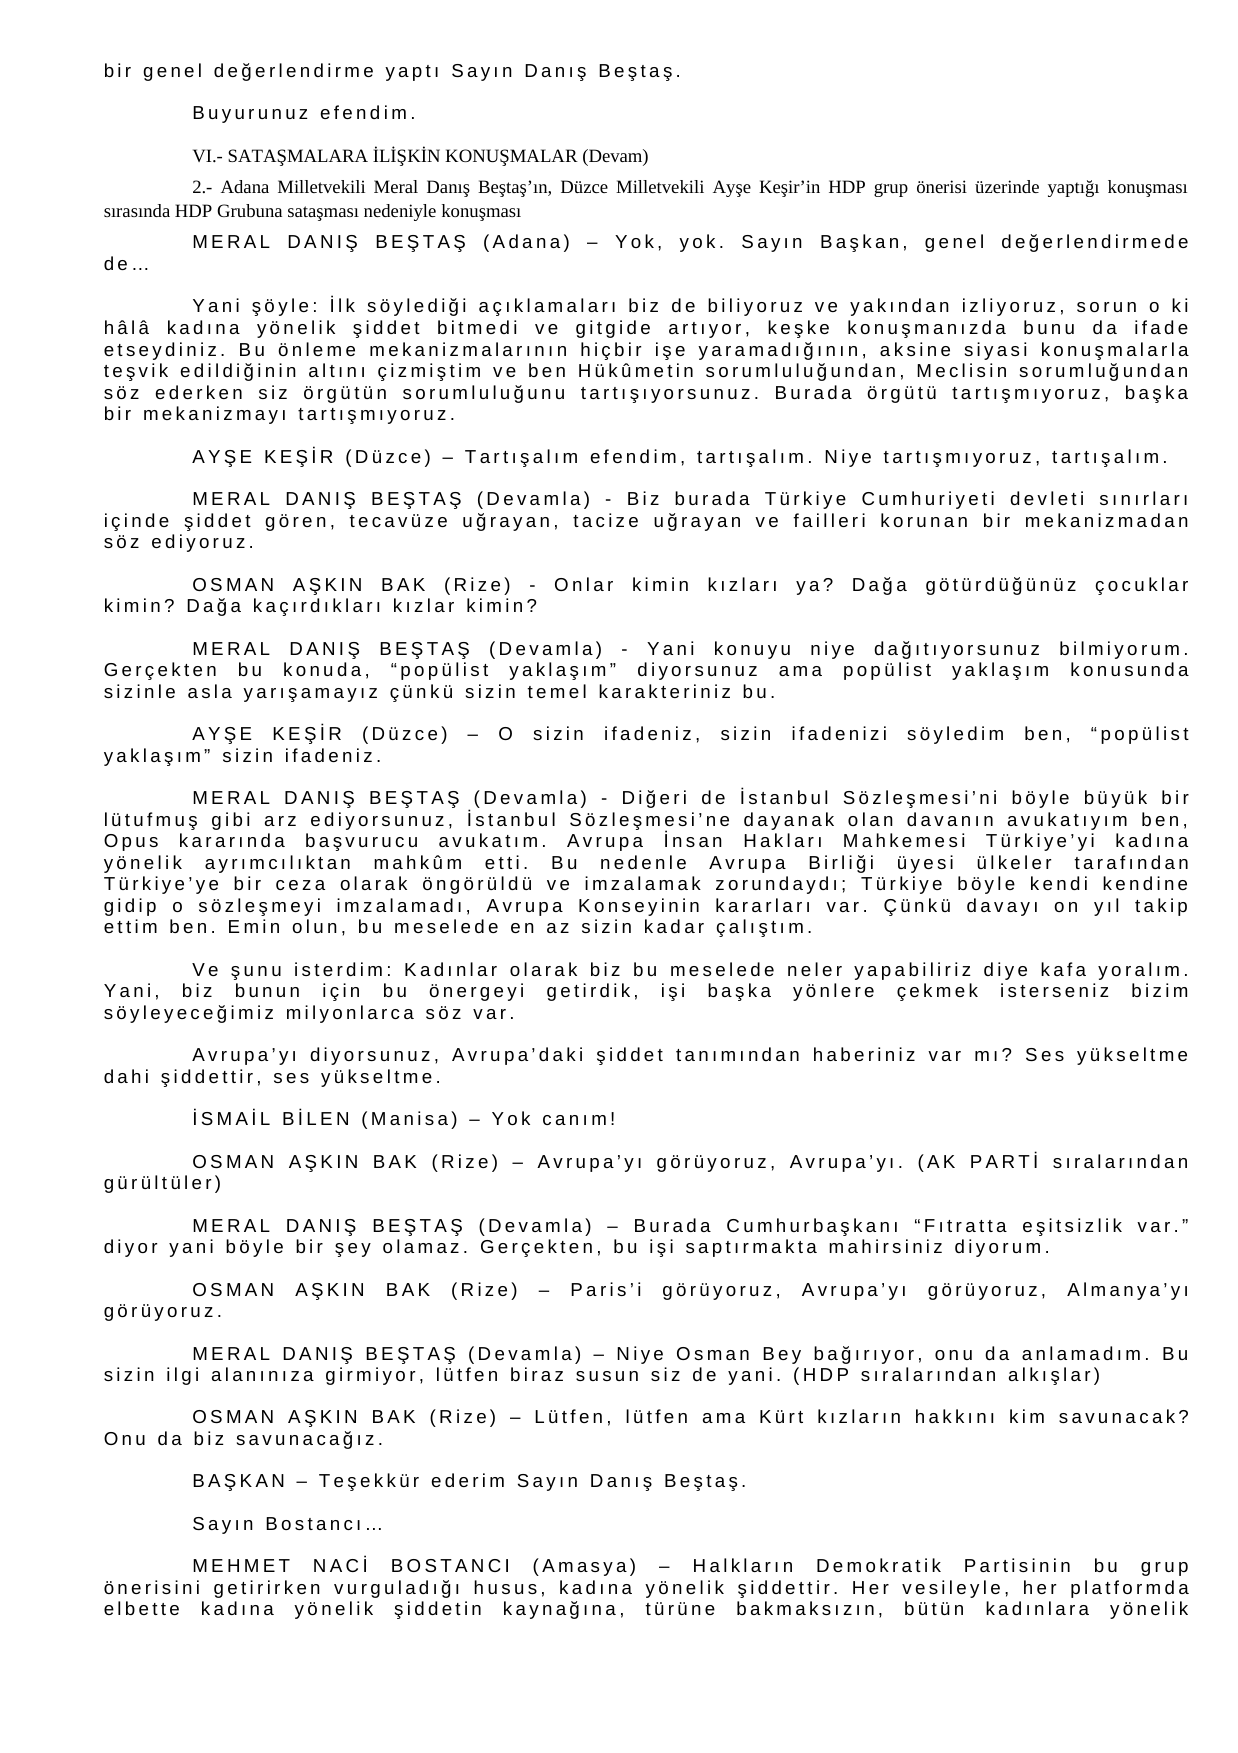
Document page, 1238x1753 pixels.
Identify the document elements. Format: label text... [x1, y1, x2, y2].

text MERAL DANIŞ BEŞTAŞ (Devamla) - Diğeri de İstanbul Sözleşmesi’ni böyle büyük bir lütufmuş gibi arz ediyorsunuz, İstanbul Sözleşmesi’ne dayanak olan davanın avukatıyım ben, Opus kararında başvurucu avukatım. Avrupa İnsan Hakları Mahkemesi Türkiye’yi kadına yönelik ayrımcılıktan mahkûm etti. Bu nedenle Avrupa Birliği üyesi ülkeler tarafından Türkiye’ye bir ceza olarak öngörüldü ve imzalamak zorundaydı; Türkiye böyle kendi kendine gidip o sözleşmeyi imzalamadı, Avrupa Konseyinin kararları var. Çünkü davayı on yıl takip ettim ben. Emin olun, bu meselede en az sizin kadar çalıştım. [103, 787, 1190, 938]
text Avrupa’yı diyorsunuz, Avrupa’daki şiddet tanımından haberiniz var mı? Ses yükseltme dahi şiddettir, ses yükseltme. [103, 1044, 1190, 1087]
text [103, 60, 1190, 81]
text Ve şunu isterdim: Kadınlar olarak biz bu meselede neler yapabiliriz diye kafa yoralım. Yani, biz bunun için bu önergeyi getirdik, işi başka yönlere çekmek isterseniz bizim söyleyeceğimiz milyonlarca söz var. [103, 959, 1190, 1023]
text Yani şöyle: İlk söylediği açıklamaları biz de biliyoruz ve yakından izliyoruz, sorun o ki hâlâ kadına yönelik şiddet bitmedi ve gitgide artıyor, keşke konuşmanızda bunu da ifade etseydiniz. Bu önleme mekanizmalarının hiçbir işe yaramadığının, aksine siyasi konuşmalarla teşvik edildiğinin altını çizmiştim ve ben Hükûmetin sorumluluğundan, Meclisin sorumluğundan söz ederken siz örgütün sorumluluğunu tartışıyorsunuz. Burada örgütü tartışmıyoruz, başka bir mekanizmayı tartışmıyoruz. [103, 295, 1190, 425]
text MERAL DANIŞ BEŞTAŞ (Devamla) – Niye Osman Bey bağırıyor, onu da anlamadım. Bu sizin ilgi alanınıza girmiyor, lütfen biraz susun siz de yani. (HDP sıralarından alkışlar) [103, 1342, 1190, 1386]
text MERAL DANIŞ BEŞTAŞ (Adana) – Yok, yok. Sayın Başkan, genel değerlendirmede de… [103, 231, 1190, 274]
text OSMAN AŞKIN BAK (Rize) – Avrupa’yı görüyoruz, Avrupa’yı. (AK PARTİ sıralarından gürültüler) [103, 1151, 1190, 1194]
text OSMAN AŞKIN BAK (Rize) – Lütfen, lütfen ama Kürt kızların hakkını kim savunacak? Onu da biz savunacağız. [103, 1406, 1190, 1449]
text Sayın Bostancı… [103, 1513, 1190, 1534]
text MERAL DANIŞ BEŞTAŞ (Devamla) - Yani konuyu niye dağıtıyorsunuz bilmiyorum. Gerçekten bu konuda, “popülist yaklaşım” diyorsunuz ama popülist yaklaşım konusunda sizinle asla yarışamayız çünkü sizin temel karakteriniz bu. [103, 637, 1190, 702]
text Buyurunuz efendim. [103, 102, 1190, 124]
text VI.- SATAŞMALARA İLİŞKİN KONUŞMALAR (Devam) [103, 144, 1190, 166]
text OSMAN AŞKIN BAK (Rize) – Paris’i görüyoruz, Avrupa’yı görüyoruz, Almanya’yı görüyoruz. [103, 1278, 1190, 1322]
text BAŞKAN – Teşekkür ederim Sayın Danış Beştaş. [103, 1470, 1190, 1492]
text MERAL DANIŞ BEŞTAŞ (Devamla) - Biz burada Türkiye Cumhuriyeti devleti sınırları içinde şiddet gören, tecavüze uğrayan, tacize uğrayan ve failleri korunan bir mekanizmadan söz ediyoruz. [103, 488, 1190, 553]
text MERAL DANIŞ BEŞTAŞ (Devamla) – Burada Cumhurbaşkanı “Fıtratta eşitsizlik var.” diyor yani böyle bir şey olamaz. Gerçekten, bu işi saptırmakta mahirsiniz diyorum. [103, 1214, 1190, 1258]
text 2.- Adana Milletvekili Meral Danış Beştaş’ın, Düzce Milletvekili Ayşe Keşir’in HDP grup önerisi üzerinde yaptığı konuşması sırasında HDP Grubuna sataşması nedeniyle konuşması [103, 176, 1190, 222]
text AYŞE KEŞİR (Düzce) – O sizin ifadeniz, sizin ifadenizi söyledim ben, “popülist yaklaşım” sizin ifadeniz. [103, 723, 1190, 766]
text İSMAİL BİLEN (Manisa) – Yok canım! [103, 1108, 1190, 1130]
text AYŞE KEŞİR (Düzce) – Tartışalım efendim, tartışalım. Niye tartışmıyoruz, tartışalım. [103, 446, 1190, 467]
text OSMAN AŞKIN BAK (Rize) - Onlar kimin kızları ya? Dağa götürdüğünüz çocuklar kimin? Dağa kaçırdıkları kızlar kimin? [103, 573, 1190, 617]
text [103, 1555, 1190, 1620]
